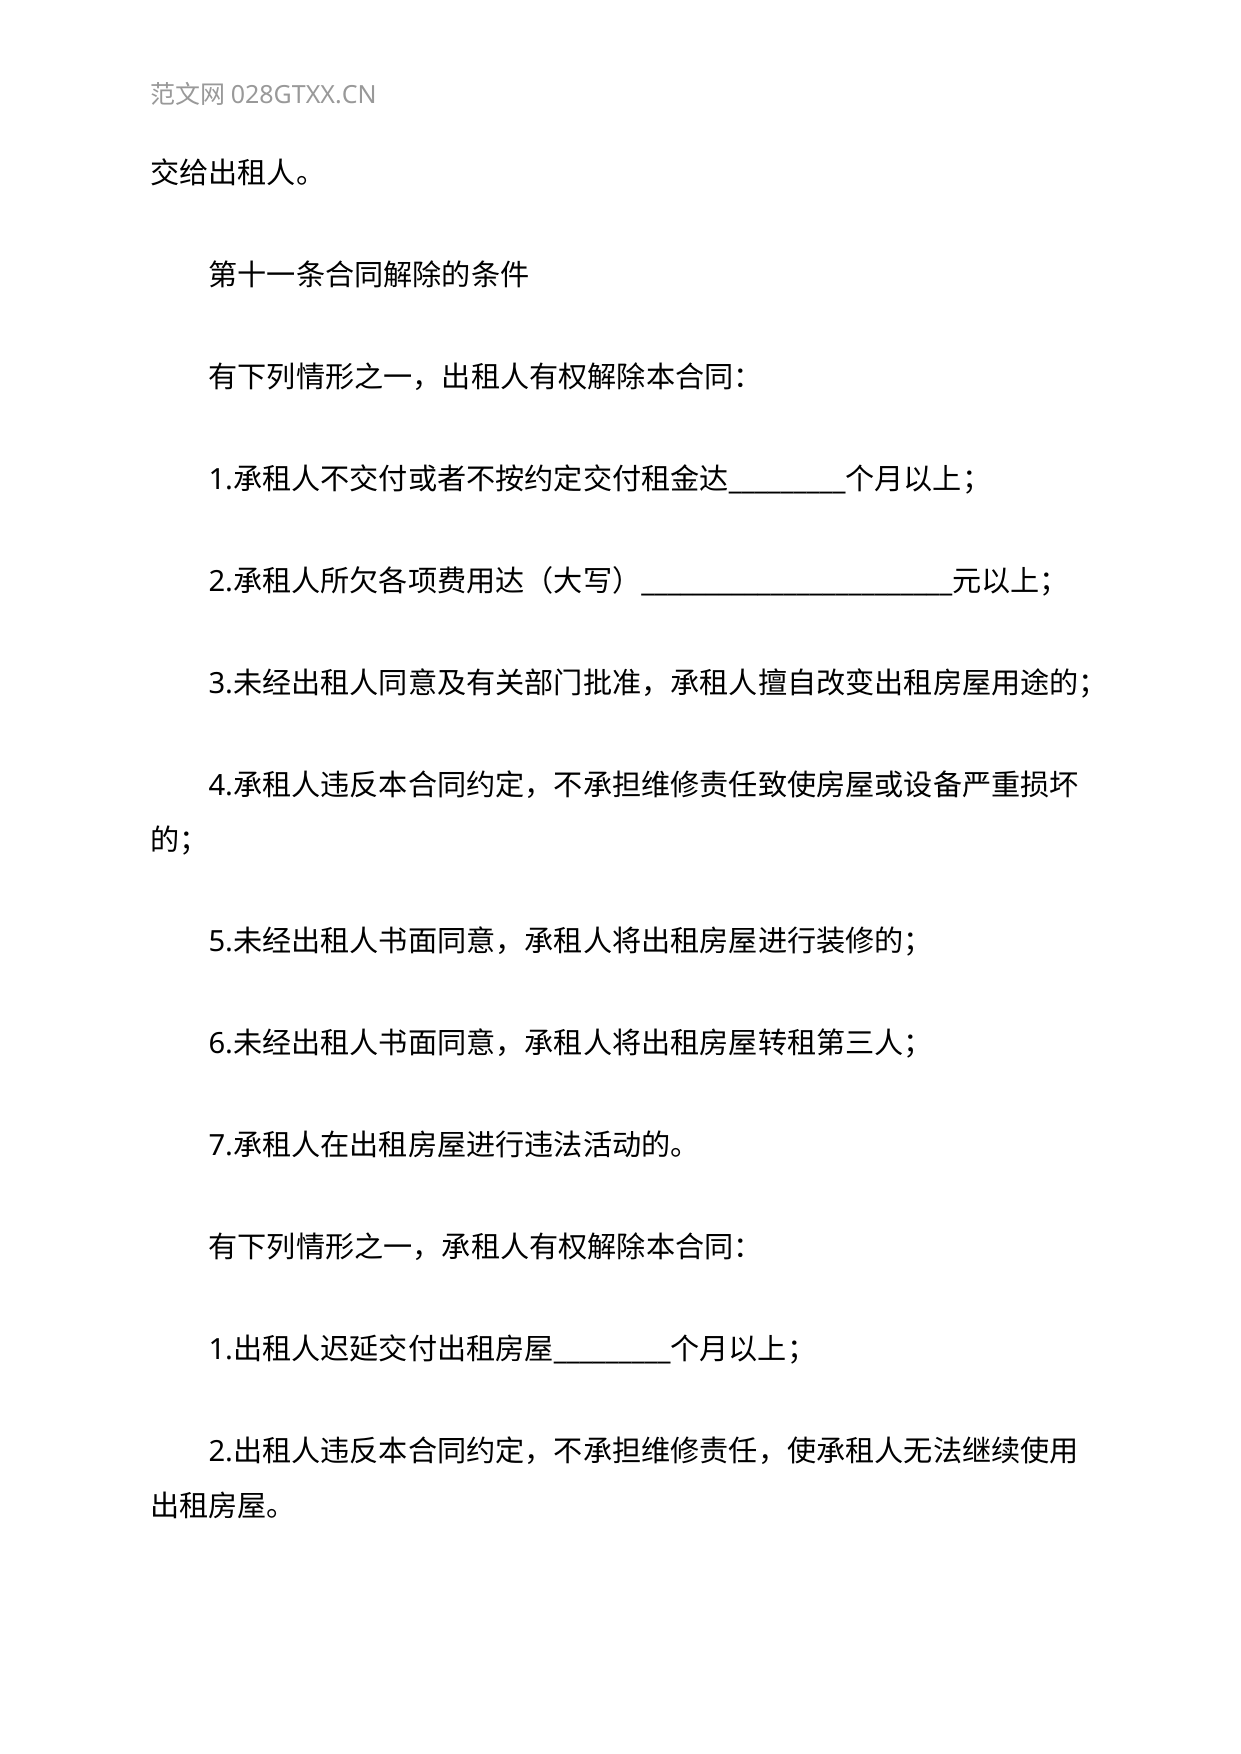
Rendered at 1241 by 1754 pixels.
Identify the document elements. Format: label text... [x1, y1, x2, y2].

text 有下列情形之一，承租人有权解除本合同： [150, 1224, 1090, 1266]
text 2.承租人所欠各项费用达（大写）________________________元以上； [150, 557, 1090, 600]
text 6.未经出租人书面同意，承租人将出租房屋转租第三人； [150, 1020, 1090, 1062]
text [150, 150, 1090, 192]
text 有下列情形之一，出租人有权解除本合同： [150, 353, 1090, 396]
text 4.承租人违反本合同约定，不承担维修责任致使房屋或设备严重损坏的； [150, 761, 1090, 858]
text 1.承租人不交付或者不按约定交付租金达_________个月以上； [150, 455, 1090, 498]
text 7.承租人在出租房屋进行违法活动的。 [150, 1122, 1090, 1164]
text 第十一条合同解除的条件 [150, 252, 1090, 294]
text 5.未经出租人书面同意，承租人将出租房屋进行装修的； [150, 918, 1090, 960]
text 3.未经出租人同意及有关部门批准，承租人擅自改变出租房屋用途的； [150, 659, 1090, 702]
text 2.出租人违反本合同约定，不承担维修责任，使承租人无法继续使用出租房屋。 [150, 1428, 1090, 1525]
text 1.出租人迟延交付出租房屋_________个月以上； [150, 1326, 1090, 1368]
